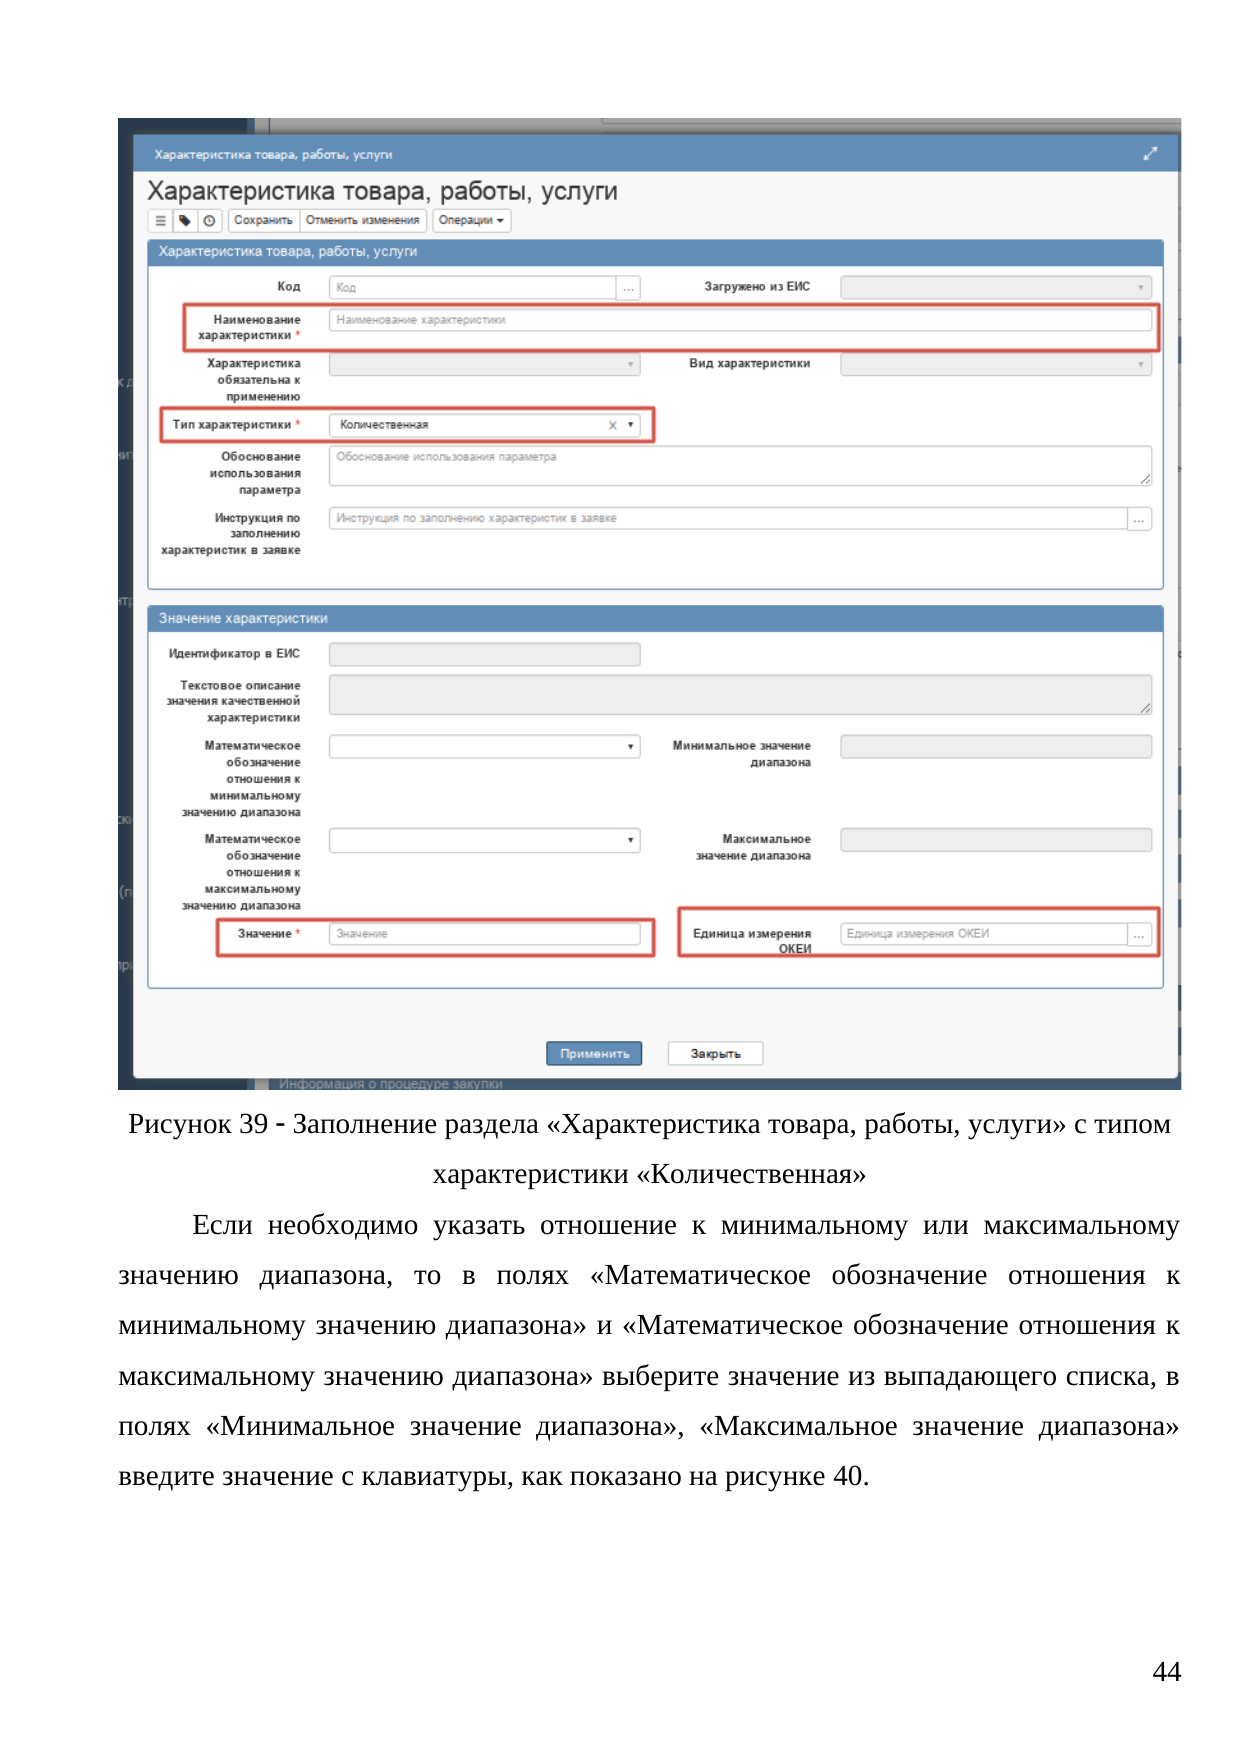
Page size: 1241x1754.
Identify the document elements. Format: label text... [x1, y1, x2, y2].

text Рисунок 39  Заполнение раздела «Характеристика товара, работы, услуги» с типом характеристики «Количественная» [118, 1106, 1181, 1190]
text Если необходимо указать отношение к минимальному или максимальному значению диапазона, то в полях «Математическое обозначение отношения к минимальному значению диапазона» и «Математическое обозначение отношения к максимальному значению диапазона» выберите значение из выпадающего списка, в полях «Минимальное значение диапазона», «Максимальное значение диапазона» введите значение с клавиатуры, как показано на рисунке 40. [118, 1207, 1181, 1492]
picture [118, 118, 1182, 1090]
